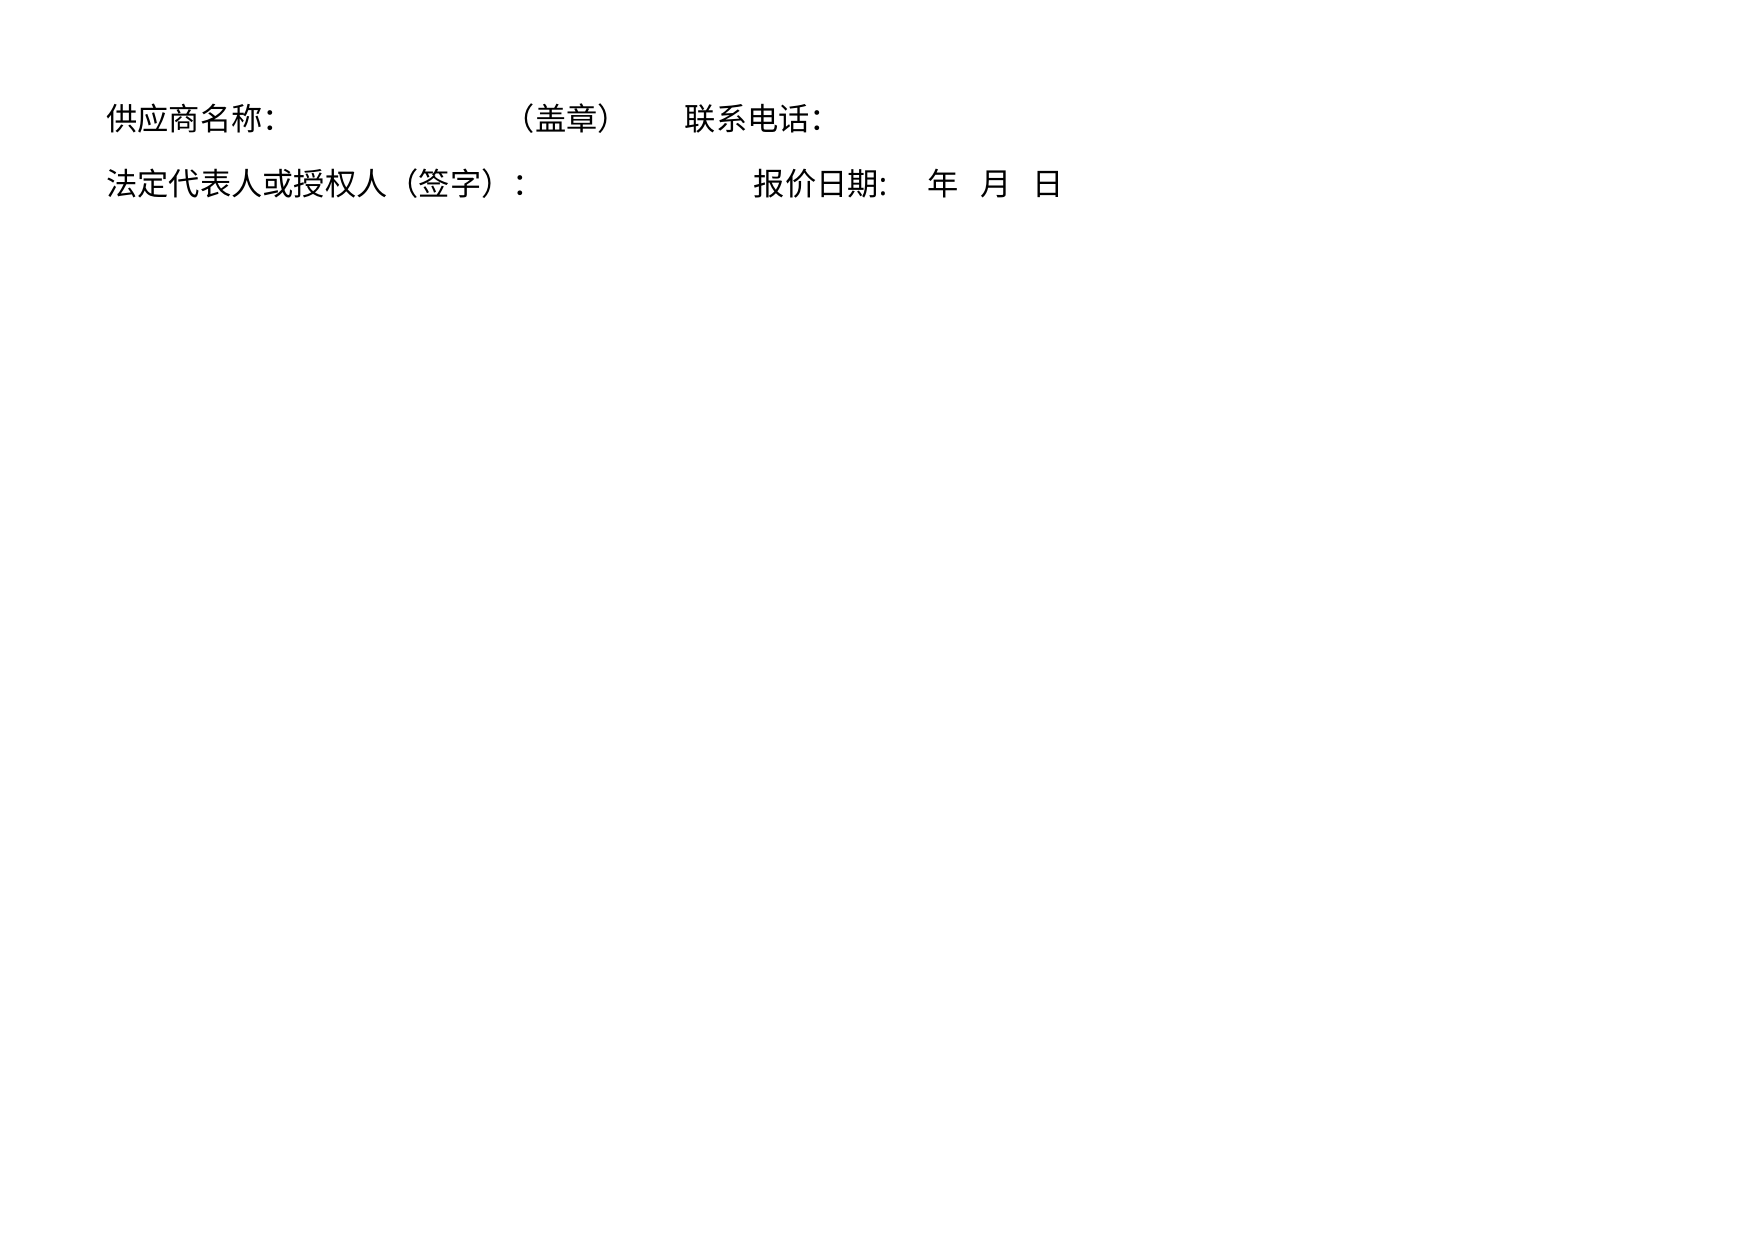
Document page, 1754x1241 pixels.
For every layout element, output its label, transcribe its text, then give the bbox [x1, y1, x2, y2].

text 供应商名称： （盖章） 联系电话： [75, 84, 1679, 149]
text 法定代表人或授权人（签字）： 报价日期: 年 月 日 [75, 149, 1679, 214]
